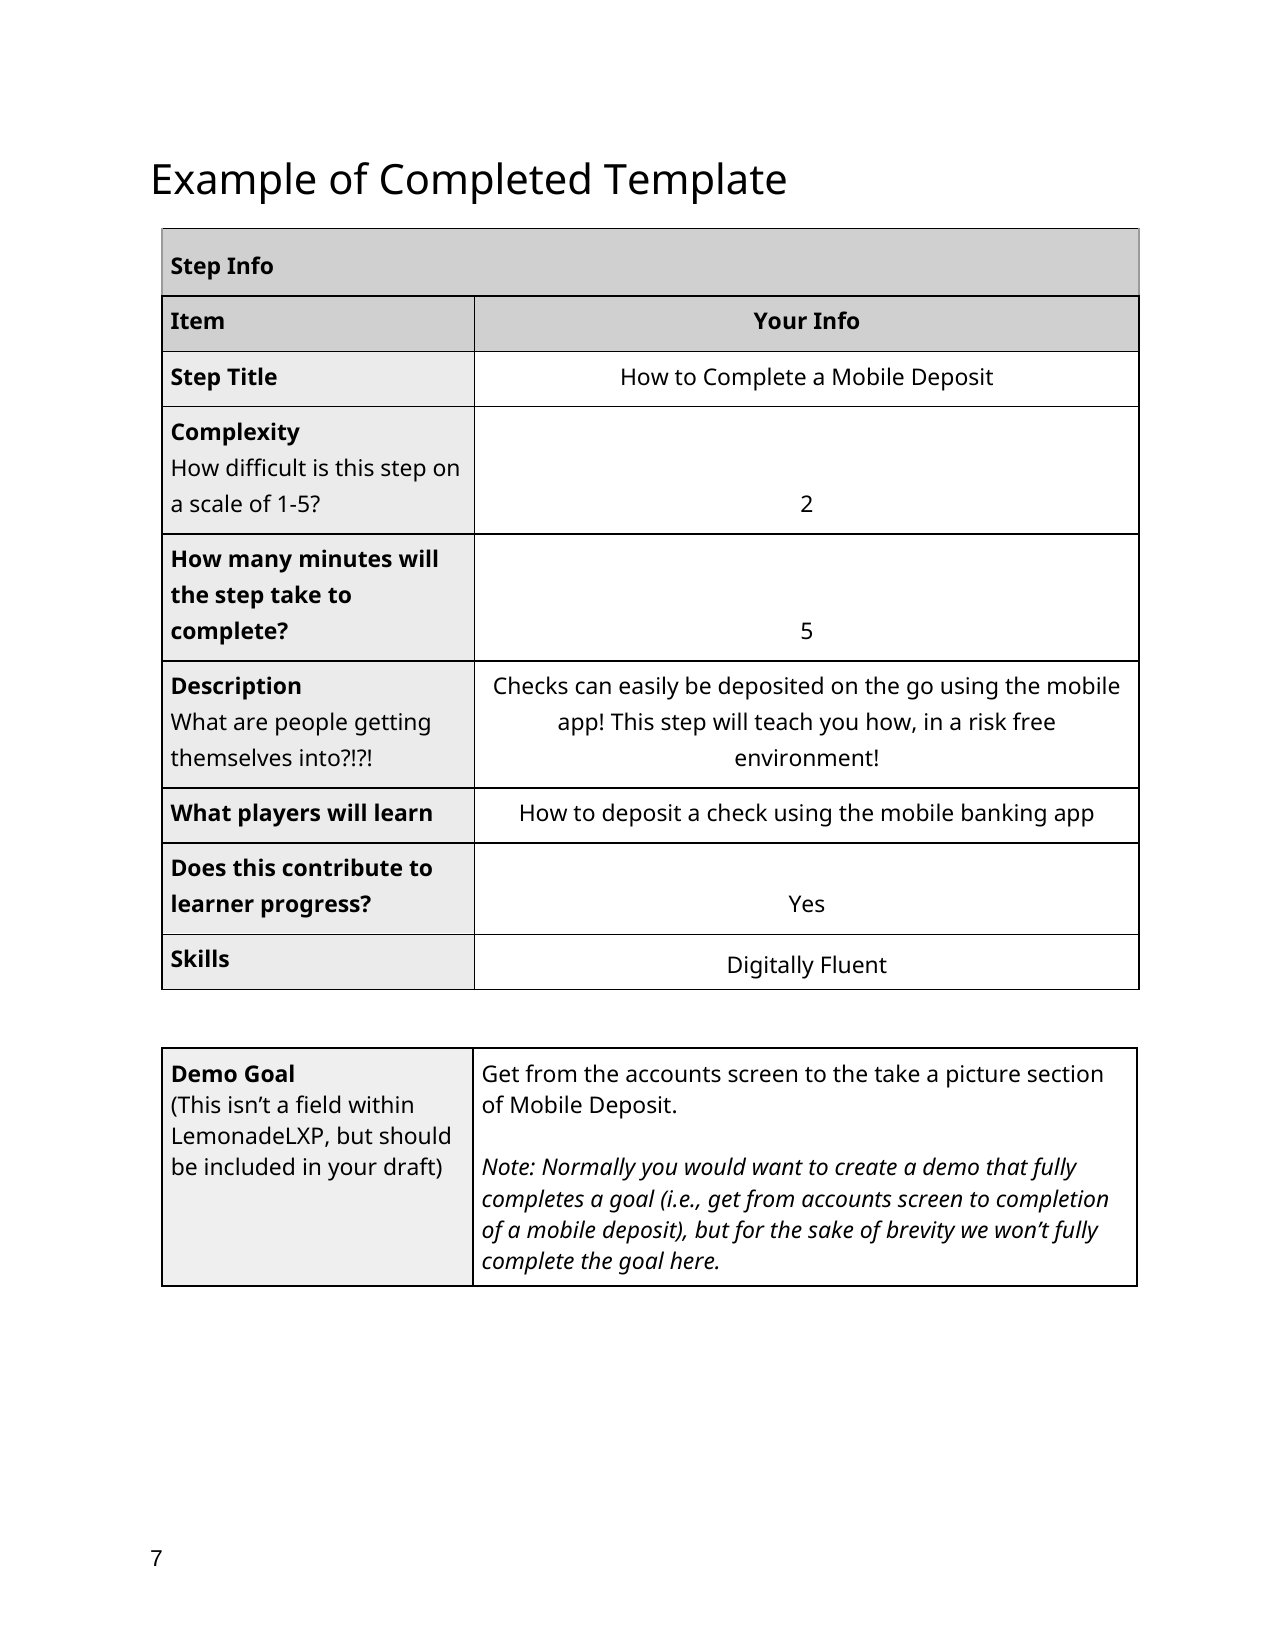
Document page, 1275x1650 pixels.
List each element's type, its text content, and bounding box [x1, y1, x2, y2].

table_cell What players will learn [163, 789, 474, 842]
table_cell Yes [475, 844, 1138, 933]
table_cell How to deposit a check using the mobile banking app [475, 789, 1138, 842]
table_cell Step Title [163, 352, 474, 406]
table_cell Checks can easily be deposited on the go using the mobile app! This step will teach you how, in a risk free environment! [475, 662, 1138, 787]
table_cell 5 [475, 535, 1138, 660]
table_cell How many minutes will the step take to complete? [163, 535, 474, 660]
table_cell Complexity How difficult is this step on a scale of 1-5? [163, 407, 474, 533]
table_cell Does this contribute to learner progress? [163, 844, 474, 933]
table_cell Description What are people getting themselves into?!?! [163, 662, 474, 787]
table_cell 2 [475, 407, 1138, 533]
table_cell Your Info [475, 297, 1138, 351]
table_header Get from the accounts screen to the take a picture section of Mobile Deposit. Note: Normally you would want to create a demo that fully completes a goal (i.e., get from accounts screen to completion of a mobile deposit), but for the sake of brevity we won’t fully complete the goal here. [474, 1049, 1136, 1285]
table_cell Item [163, 297, 474, 351]
subtitle Example of Completed Template [150, 150, 1125, 207]
table_cell Skills [163, 935, 474, 989]
table_cell Digitally Fluent [475, 935, 1138, 989]
table_cell How to Complete a Mobile Deposit [475, 352, 1138, 406]
table_header Demo Goal (This isn’t a field within LemonadeLXP, but should be included in your draft) [163, 1049, 472, 1285]
table_header Step Info [163, 229, 1138, 295]
